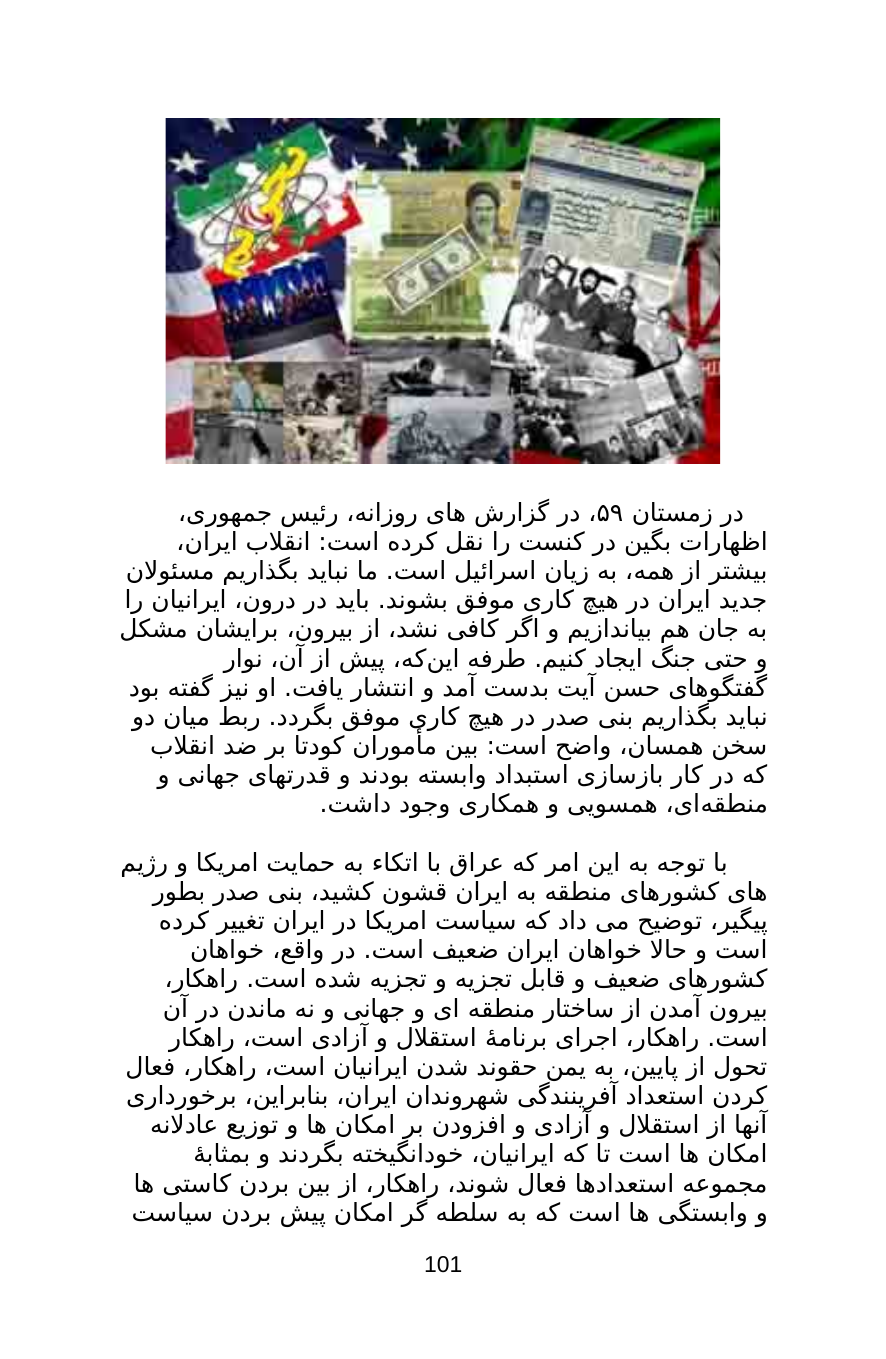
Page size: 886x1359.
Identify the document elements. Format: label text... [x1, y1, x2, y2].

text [118, 848, 768, 1227]
text در زمستان ۵۹، در گزارش های روزانه، رئیس جمهوری، اظهارات بگین در کنست را نقل کرده ‌است: انقلاب ایران، بیشتر از همه، به زیان اسرائیل است. ما نباید بگذاریم مسئولان جدید ایران در هیچ کاری موفق بشوند. باید در درون، ایرانیان را به جان هم بیاندازیم و اگر کافی نشد، از بیرون، برایشان مشکل و حتی جنگ ایجاد کنیم. طرفه این‌که، پیش از آن، نوار گفتگوهای حسن آیت بدست آمد و انتشار یافت. او نیز گفته بود نباید بگذاریم بنی‌ صدر در هیچ کاری موفق بگردد. ربط میان دو سخن همسان، واضح است: بین مأموران کودتا بر ضد انقلاب که در کار بازسازی استبداد وابسته بودند و قدرتهای جهانی و منطقه‌ای، همسویی و همکاری وجود داشت. [118, 498, 768, 819]
picture [165, 118, 721, 464]
